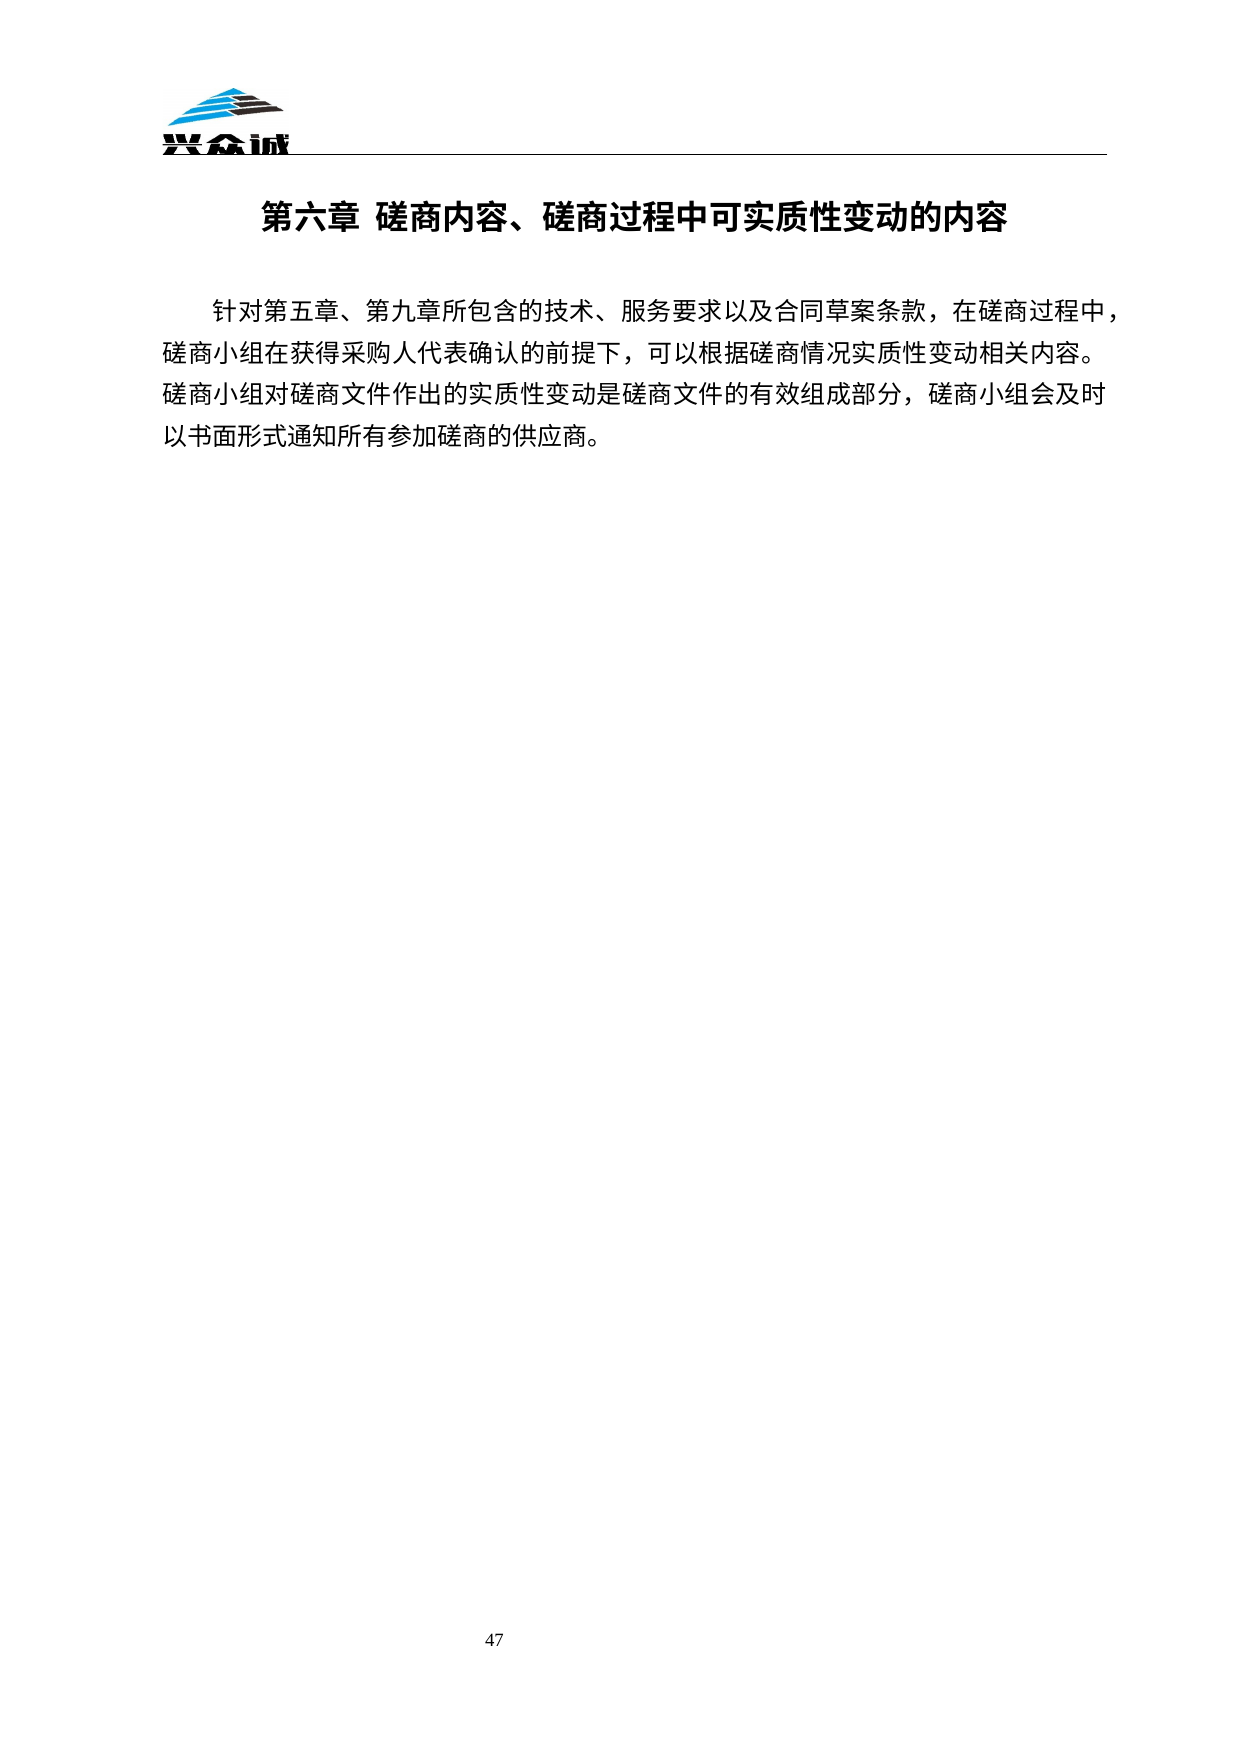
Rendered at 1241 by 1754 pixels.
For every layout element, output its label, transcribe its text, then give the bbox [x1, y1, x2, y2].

text 针对第五章、第九章所包含的技术、服务要求以及合同草案条款，在磋商过程中，磋商小组在获得采购人代表确认的前提下，可以根据磋商情况实质性变动相关内容。磋商小组对磋商文件作出的实质性变动是磋商文件的有效组成部分，磋商小组会及时以书面形式通知所有参加磋商的供应商。 [162, 287, 1107, 454]
title 第六章 磋商内容、磋商过程中可实质性变动的内容 [162, 191, 1107, 239]
picture [162, 88, 289, 155]
